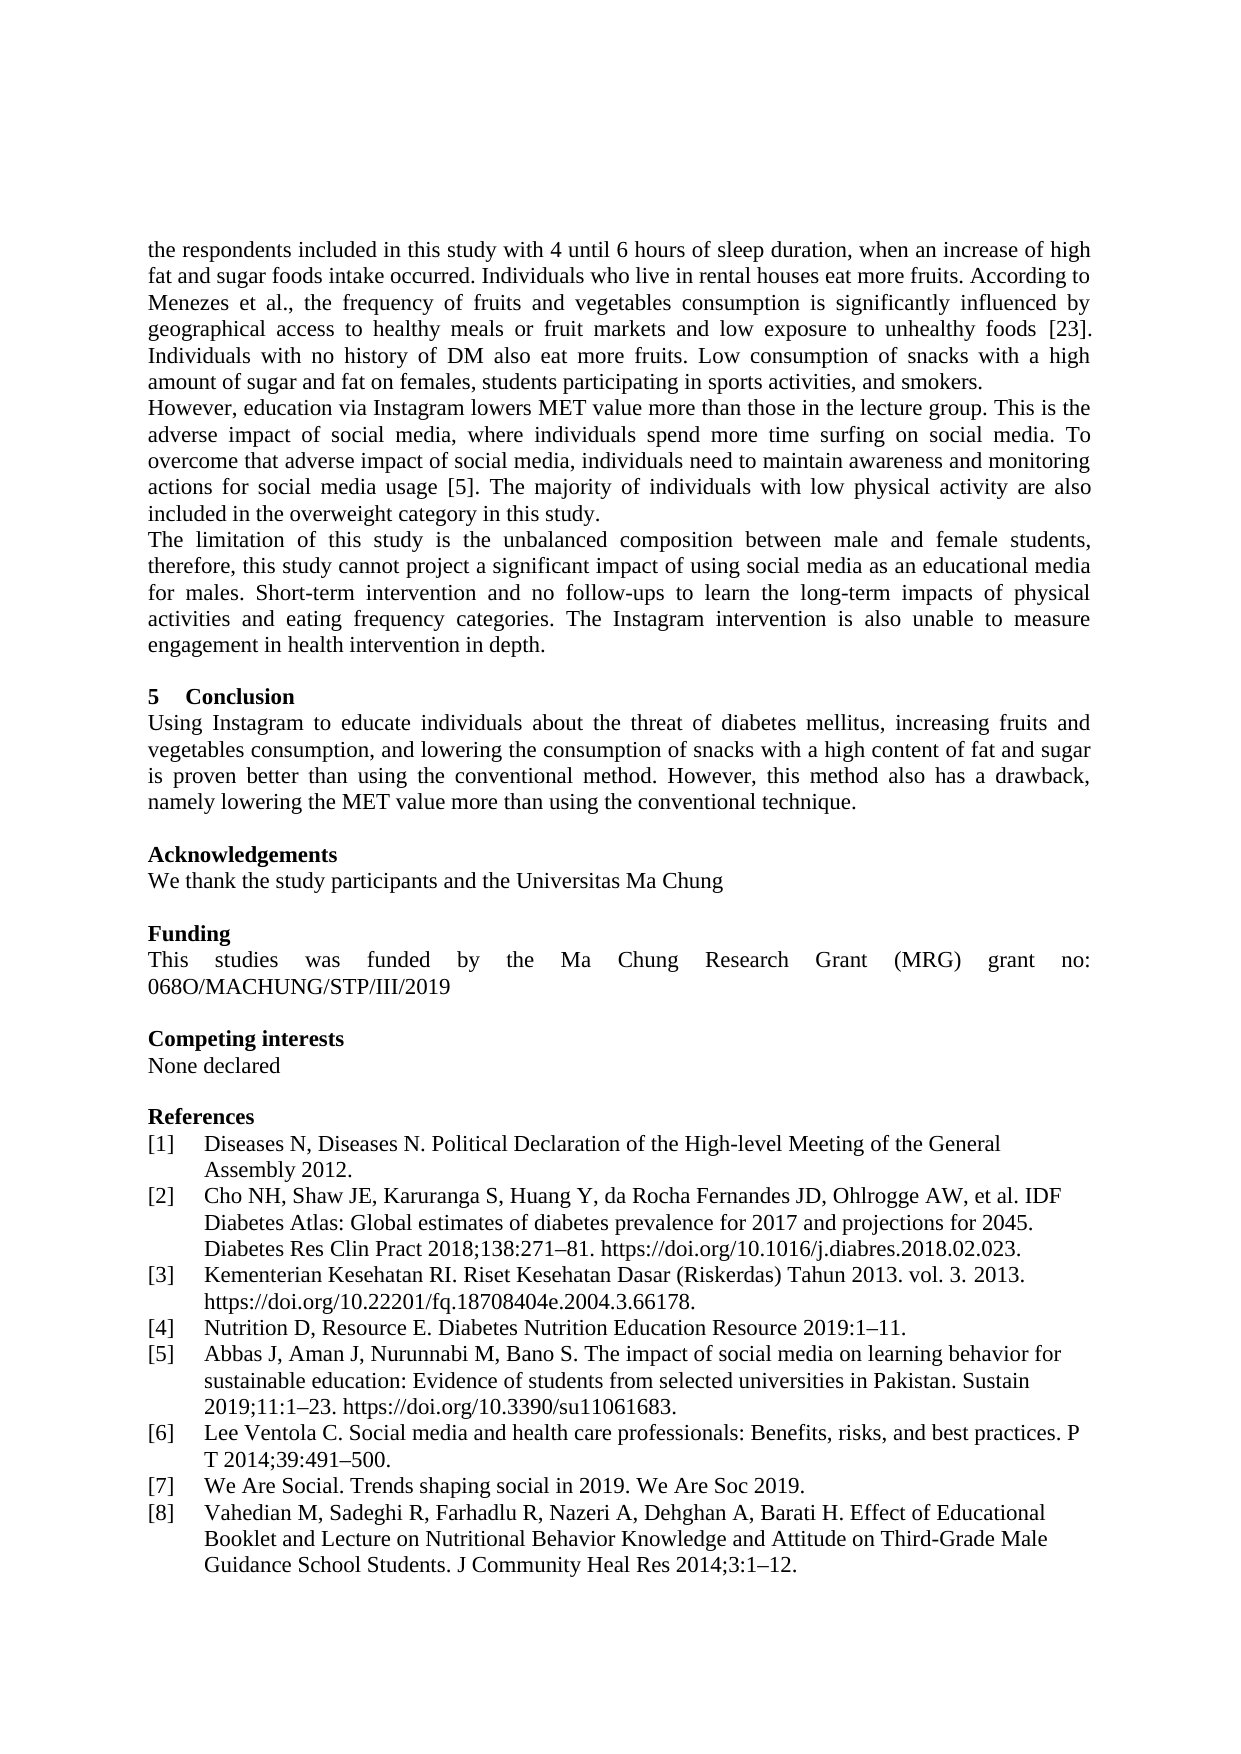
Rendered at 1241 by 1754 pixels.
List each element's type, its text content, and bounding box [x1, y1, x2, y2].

text [7] We Are Social. Trends shaping social in 2019. We Are Soc 2019. [148, 1472, 1092, 1498]
text Acknowledgements [148, 841, 1092, 867]
text We thank the study participants and the Universitas Ma Chung [148, 867, 1092, 894]
text [4] Nutrition D, Resource E. Diabetes Nutrition Education Resource 2019:1–11. [148, 1314, 1092, 1340]
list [148, 236, 1092, 394]
text Funding [148, 920, 1092, 946]
text [1] Diseases N, Diseases N. Political Declaration of the High-level Meeting of the General Assembly 2012. [148, 1129, 1092, 1182]
text Using Instagram to educate individuals about the threat of diabetes mellitus, increasing fruits and vegetables consumption, and lowering the consumption of snacks with a high content of fat and sugar is proven better than using the conventional method. However, this method also has a drawback, namely lowering the MET value more than using the conventional technique. [148, 709, 1092, 815]
text [2] Cho NH, Shaw JE, Karuranga S, Huang Y, da Rocha Fernandes JD, Ohlrogge AW, et al. IDF Diabetes Atlas: Global estimates of diabetes prevalence for 2017 and projections for 2045. Diabetes Res Clin Pract 2018;138:271–81. https://doi.org/10.1016/j.diabres.2018.02.023. [148, 1182, 1092, 1261]
text None declared [148, 1052, 1092, 1078]
text Competing interests [148, 1026, 1092, 1052]
text References [148, 1103, 1092, 1129]
text [6] Lee Ventola C. Social media and health care professionals: Benefits, risks, and best practices. P T 2014;39:491–500. [148, 1419, 1092, 1472]
text [5] Abbas J, Aman J, Nurunnabi M, Bano S. The impact of social media on learning behavior for sustainable education: Evidence of students from selected universities in Pakistan. Sustain 2019;11:1–23. https://doi.org/10.3390/su11061683. [148, 1340, 1092, 1419]
text This studies was funded by the Ma Chung Research Grant (MRG) grant no: 068O/MACHUNG/STP/III/2019 [148, 946, 1092, 999]
list The limitation of this study is the unbalanced composition between male and female students, therefore, this study cannot project a significant impact of using social media as an educational media for males. Short-term intervention and no follow-ups to learn the long-term impacts of physical activities and eating frequency categories. The Instagram intervention is also unable to measure engagement in health intervention in depth. [148, 526, 1092, 658]
list However, education via Instagram lowers MET value more than those in the lecture group. This is the adverse impact of social media, where individuals spend more time surfing on social media. To overcome that adverse impact of social media, individuals need to maintain awareness and monitoring actions for social media usage [5]. The majority of individuals with low physical activity are also included in the overweight category in this study. [148, 394, 1092, 526]
text [3] Kementerian Kesehatan RI. Riset Kesehatan Dasar (Riskerdas) Tahun 2013. vol. 3. 2013. https://doi.org/10.22201/fq.18708404e.2004.3.66178. [148, 1261, 1092, 1314]
text [8] Vahedian M, Sadeghi R, Farhadlu R, Nazeri A, Dehghan A, Barati H. Effect of Educational Booklet and Lecture on Nutritional Behavior Knowledge and Attitude on Third-Grade Male Guidance School Students. J Community Heal Res 2014;3:1–12. [148, 1498, 1092, 1578]
list Conclusion [148, 683, 1092, 709]
